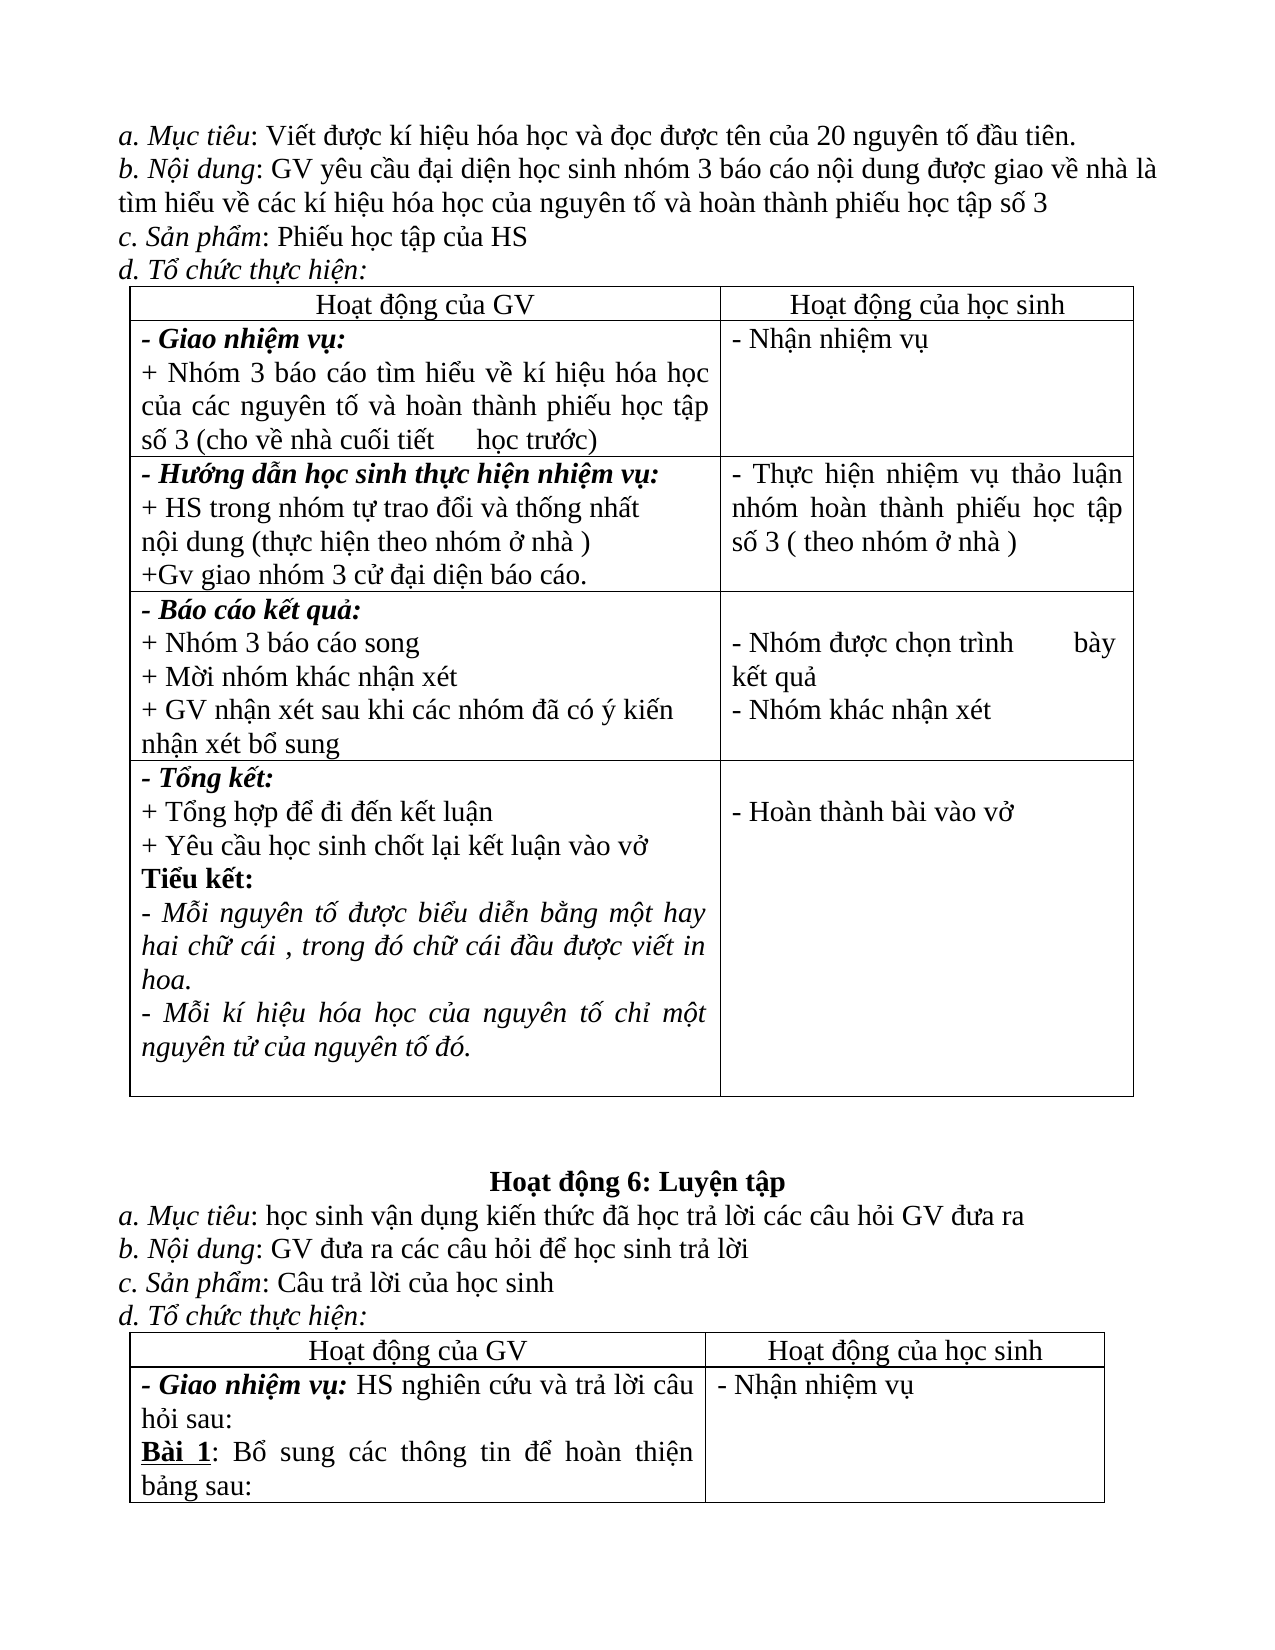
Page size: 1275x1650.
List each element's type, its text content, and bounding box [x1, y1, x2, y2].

table_cell - Giao nhiệm vụ: + Nhóm 3 báo cáo tìm hiểu về kí hiệu hóa học của các nguyên tố và hoàn thành phiếu học tập số 3 (cho về nhà cuối tiết học trước) [131, 321, 720, 456]
text a. Mục tiêu: học sinh vận dụng kiến thức đã học trả lời các câu hỏi GV đưa ra [118, 1198, 1157, 1231]
table_cell - Hoàn thành bài vào vở [721, 761, 1133, 1096]
table_header Hoạt động của GV [131, 1333, 705, 1366]
text c. Sản phẩm: Phiếu học tập của HS [118, 219, 1157, 252]
text Hoạt động 6: Luyện tập [118, 1164, 1157, 1198]
table_header Hoạt động của học sinh [706, 1333, 1104, 1366]
text d. Tổ chức thực hiện: [118, 1298, 1157, 1332]
text d. Tổ chức thực hiện: [118, 252, 1157, 286]
text b. Nội dung: GV đưa ra các câu hỏi để học sinh trả lời [118, 1231, 1157, 1265]
text a. Mục tiêu: Viết được kí hiệu hóa học và đọc được tên của 20 nguyên tố đầu tiên. [118, 118, 1157, 152]
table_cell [131, 1368, 705, 1502]
table_header Hoạt động của GV [131, 287, 720, 320]
table_cell - Nhận nhiệm vụ [721, 321, 1133, 456]
table_cell - Tổng kết: + Tổng hợp để đi đến kết luận + Yêu cầu học sinh chốt lại kết luận vào vở Tiểu kết: - Mỗi nguyên tố được biểu diễn bằng một hay hai chữ cái , trong đó chữ cái đầu được viết in hoa. - Mỗi kí hiệu hóa học của nguyên tố chỉ một nguyên tử của nguyên tố đó. [131, 761, 720, 1096]
table_cell - Hướng dẫn học sinh thực hiện nhiệm vụ: + HS trong nhóm tự trao đổi và thống nhất nội dung (thực hiện theo nhóm ở nhà ) +Gv giao nhóm 3 cử đại diện báo cáo. [131, 457, 720, 591]
table_cell - Thực hiện nhiệm vụ thảo luận nhóm hoàn thành phiếu học tập số 3 ( theo nhóm ở nhà ) [721, 457, 1133, 591]
table_cell - Nhóm được chọn trình bày kết quả - Nhóm khác nhận xét [721, 592, 1133, 759]
text c. Sản phẩm: Câu trả lời của học sinh [118, 1265, 1157, 1298]
text b. Nội dung: GV yêu cầu đại diện học sinh nhóm 3 báo cáo nội dung được giao về nhà là tìm hiểu về các kí hiệu hóa học của nguyên tố và hoàn thành phiếu học tập số 3 [118, 152, 1157, 219]
table_header Hoạt động của học sinh [721, 287, 1133, 320]
table_cell - Nhận nhiệm vụ [706, 1368, 1104, 1502]
table_cell - Báo cáo kết quả: + Nhóm 3 báo cáo song + Mời nhóm khác nhận xét + GV nhận xét sau khi các nhóm đã có ý kiến nhận xét bổ sung [131, 592, 720, 759]
